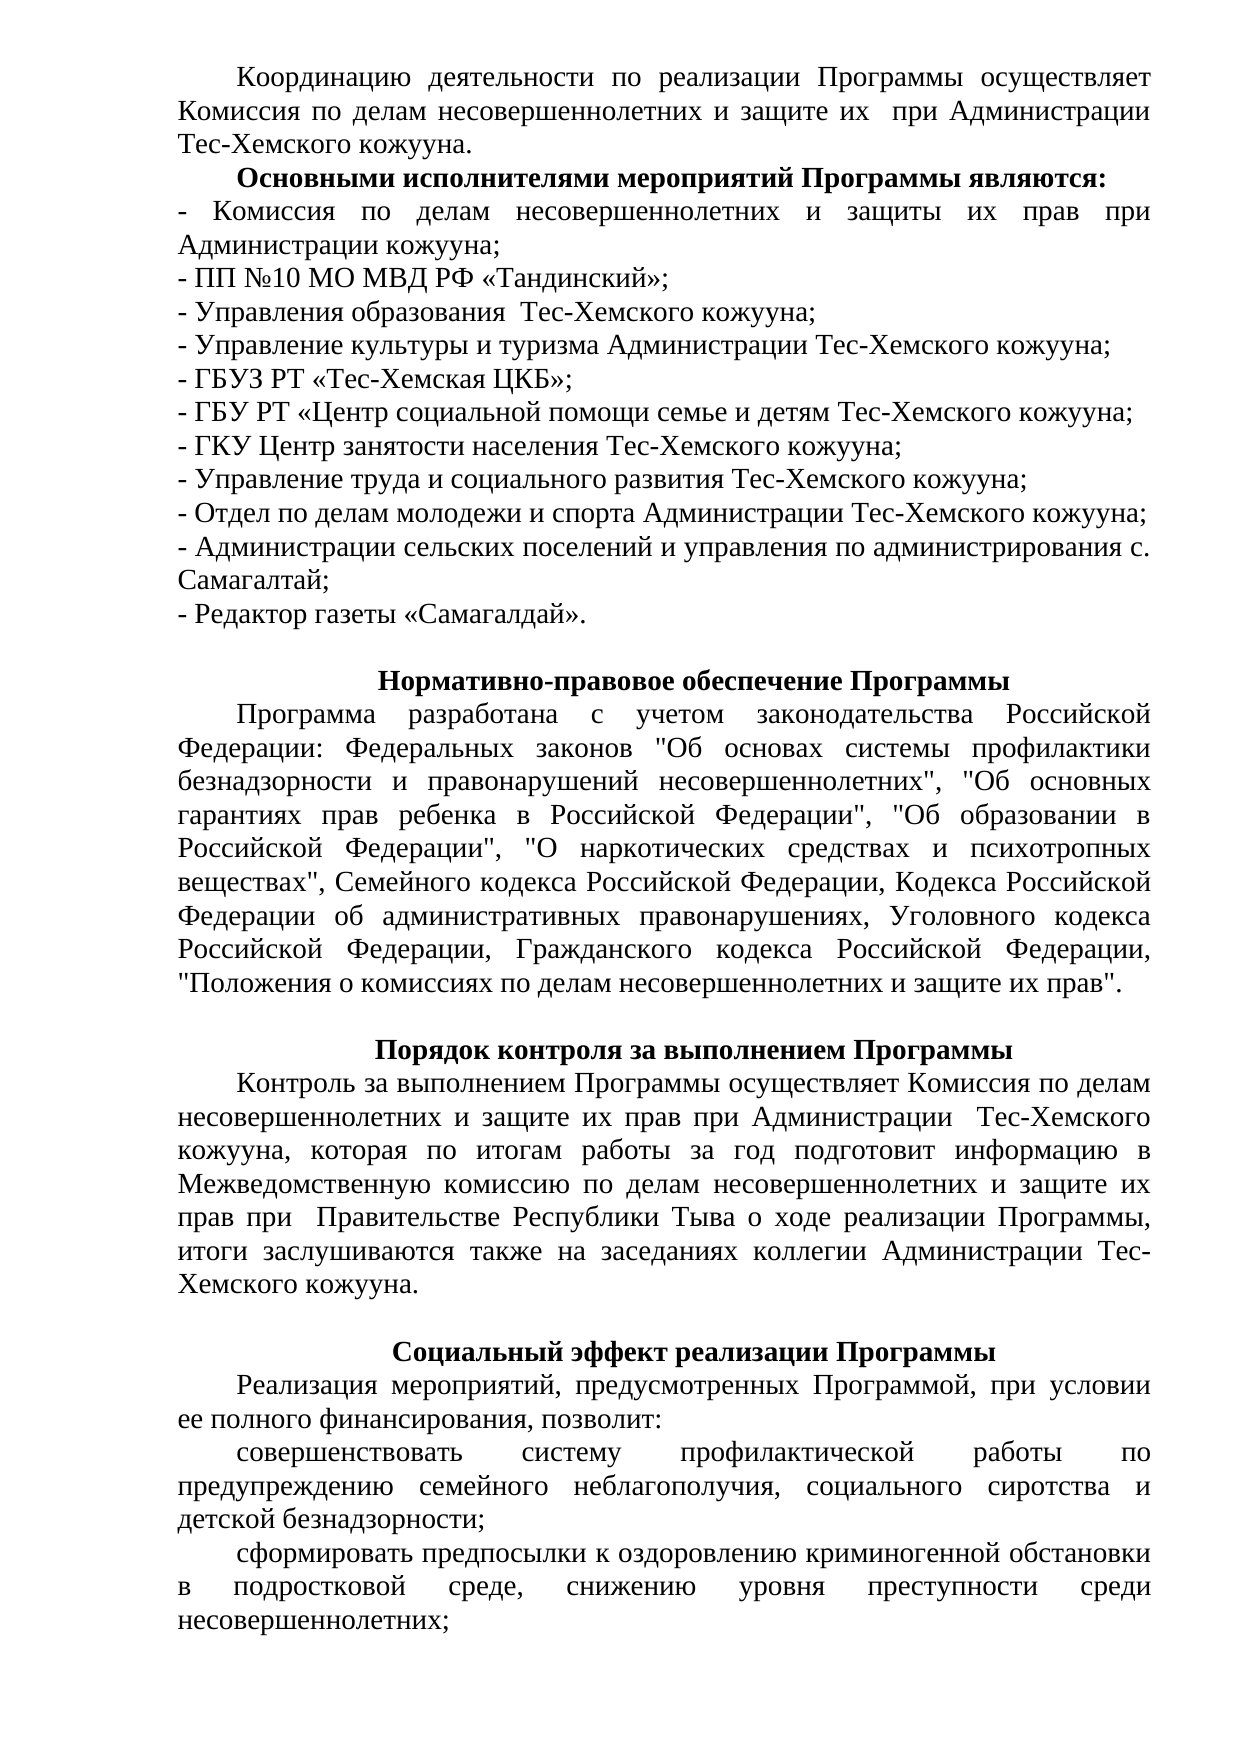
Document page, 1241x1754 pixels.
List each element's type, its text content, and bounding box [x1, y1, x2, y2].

text - Управления образования Тес-Хемского кожууна; [177, 294, 1152, 327]
text - Управление культуры и туризма Администрации Тес-Хемского кожууна; [177, 327, 1152, 361]
text Программа разработана с учетом законодательства Российской Федерации: Федеральных законов "Об основах системы профилактики безнадзорности и правонарушений несовершеннолетних", "Об основных гарантиях прав ребенка в Российской Федерации", "Об образовании в Российской Федерации", "О наркотических средствах и психотропных веществах", Семейного кодекса Российской Федерации, Кодекса Российской Федерации об административных правонарушениях, Уголовного кодекса Российской Федерации, Гражданского кодекса Российской Федерации, "Положения о комиссиях по делам несовершеннолетних и защите их прав". [177, 696, 1152, 998]
text - ГБУЗ РТ «Тес-Хемская ЦКБ»; [177, 361, 1152, 394]
text - Комиссия по делам несовершеннолетних и защиты их прав при Администрации кожууна; [177, 193, 1152, 260]
text - ГКУ Центр занятости населения Тес-Хемского кожууна; [177, 428, 1152, 462]
text Координацию деятельности по реализации Программы осуществляет Комиссия по делам несовершеннолетних и защите их при Администрации Тес-Хемского кожууна. [177, 59, 1152, 160]
text Нормативно-правовое обеспечение Программы [177, 663, 1152, 696]
text Порядок контроля за выполнением Программы [177, 1032, 1152, 1065]
text Реализация мероприятий, предусмотренных Программой, при условии ее полного финансирования, позволит: [177, 1367, 1152, 1434]
text сформировать предпосылки к оздоровлению криминогенной обстановки в подростковой среде, снижению уровня преступности среди несовершеннолетних; [177, 1535, 1152, 1636]
text - ГБУ РТ «Центр социальной помощи семье и детям Тес-Хемского кожууна; [177, 394, 1152, 428]
text - ПП №10 МО МВД РФ «Тандинский»; [177, 260, 1152, 294]
text Социальный эффект реализации Программы [177, 1334, 1152, 1367]
text - Управление труда и социального развития Тес-Хемского кожууна; [177, 462, 1152, 495]
text совершенствовать систему профилактической работы по предупреждению семейного неблагополучия, социального сиротства и детской безнадзорности; [177, 1434, 1152, 1535]
text Контроль за выполнением Программы осуществляет Комиссия по делам несовершеннолетних и защите их прав при Администрации Тес-Хемского кожууна, которая по итогам работы за год подготовит информацию в Межведомственную комиссию по делам несовершеннолетних и защите их прав при Правительстве Республики Тыва о ходе реализации Программы, итоги заслушиваются также на заседаниях коллегии Администрации Тес-Хемского кожууна. [177, 1065, 1152, 1300]
text Основными исполнителями мероприятий Программы являются: [177, 160, 1152, 193]
text - Отдел по делам молодежи и спорта Администрации Тес-Хемского кожууна; [177, 495, 1152, 529]
text - Администрации сельских поселений и управления по администрирования с. Самагалтай; [177, 529, 1152, 596]
text - Редактор газеты «Самагалдай». [177, 596, 1152, 629]
